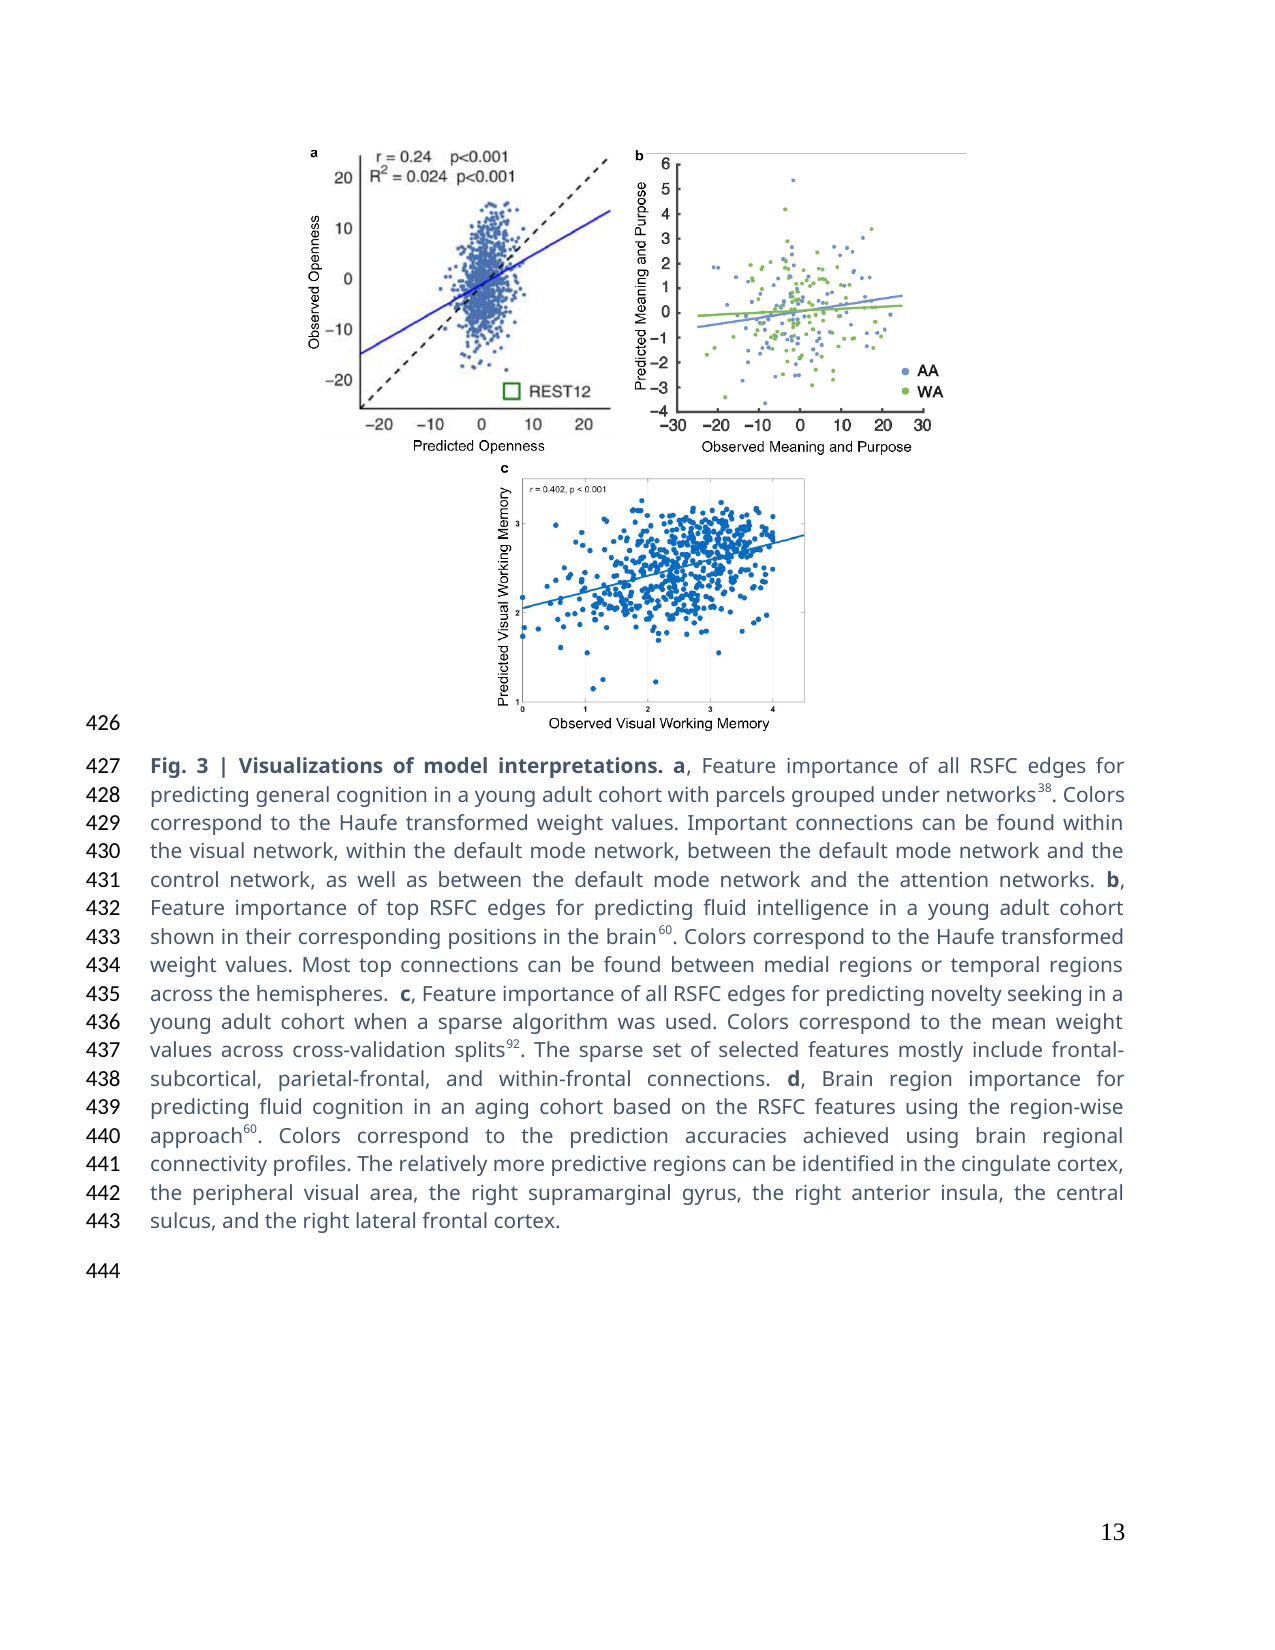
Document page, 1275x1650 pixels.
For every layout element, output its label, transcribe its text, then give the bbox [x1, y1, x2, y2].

text Fig. 3 | Visualizations of model interpretations. a, Feature importance of all RSFC edges for predicting general cognition in a young adult cohort with parcels grouped under networks38. Colors correspond to the Haufe transformed weight values. Important connections can be found within the visual network, within the default mode network, between the default mode network and the control network, as well as between the default mode network and the attention networks. b, Feature importance of top RSFC edges for predicting fluid intelligence in a young adult cohort shown in their corresponding positions in the brain60. Colors correspond to the Haufe transformed weight values. Most top connections can be found between medial regions or temporal regions across the hemispheres. c, Feature importance of all RSFC edges for predicting novelty seeking in a young adult cohort when a sparse algorithm was used. Colors correspond to the mean weight values across cross-validation splits92. The sparse set of selected features mostly include frontal-subcortical, parietal-frontal, and within-frontal connections. d, Brain region importance for predicting fluid cognition in an aging cohort based on the RSFC features using the region-wise approach60. Colors correspond to the prediction accuracies achieved using brain regional connectivity profiles. The relatively more predictive regions can be identified in the cingulate cortex, the peripheral visual area, the right supramarginal gyrus, the right anterior insula, the central sulcus, and the right lateral frontal cortex. [150, 751, 1125, 1235]
picture [308, 150, 967, 731]
